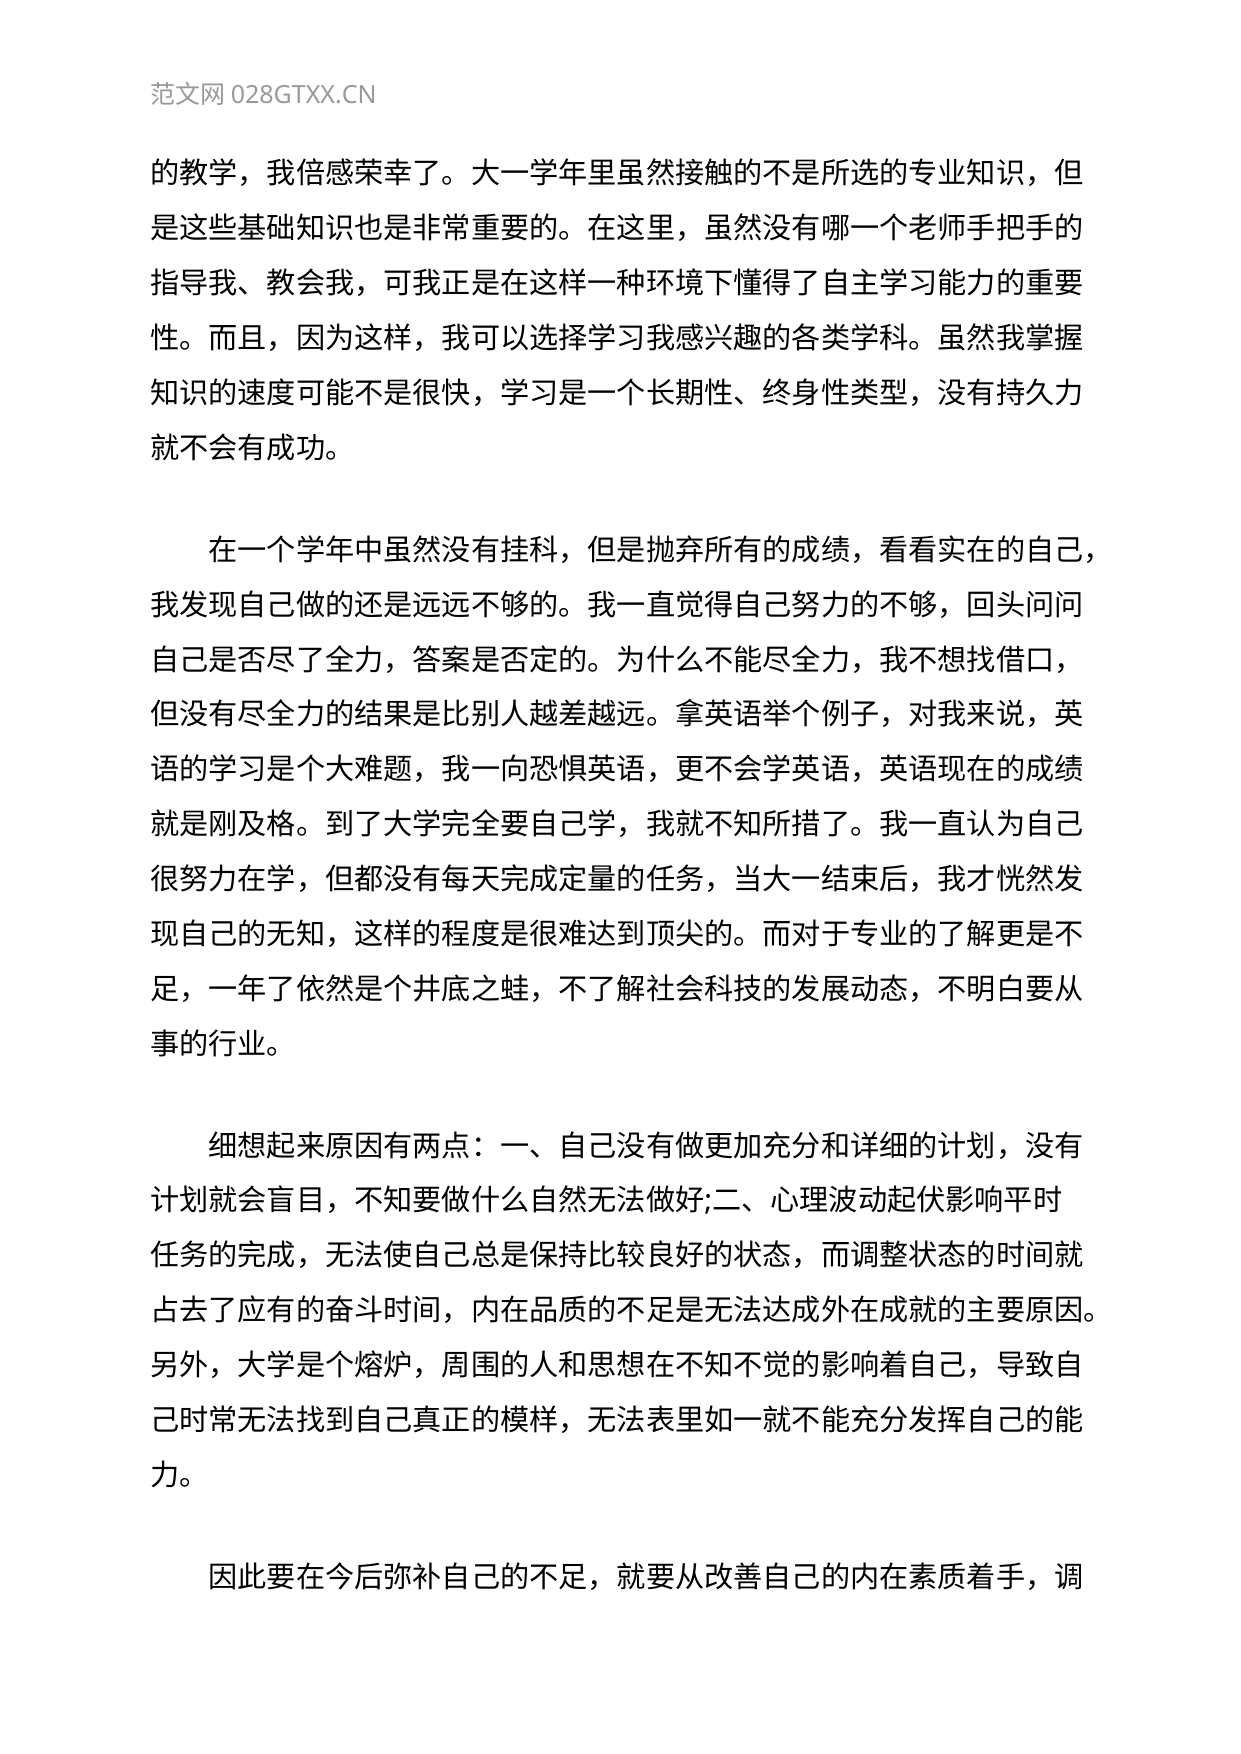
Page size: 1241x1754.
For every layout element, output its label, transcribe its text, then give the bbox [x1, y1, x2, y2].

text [150, 150, 1090, 467]
text 细想起来原因有两点：一、自己没有做更加充分和详细的计划，没有计划就会盲目，不知要做什么自然无法做好;二、心理波动起伏影响平时任务的完成，无法使自己总是保持比较良好的状态，而调整状态的时间就占去了应有的奋斗时间，内在品质的不足是无法达成外在成就的主要原因。另外，大学是个熔炉，周围的人和思想在不知不觉的影响着自己，导致自己时常无法找到自己真正的模样，无法表里如一就不能充分发挥自己的能力。 [150, 1122, 1090, 1494]
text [150, 1553, 1090, 1596]
text 在一个学年中虽然没有挂科，但是抛弃所有的成绩，看看实在的自己，我发现自己做的还是远远不够的。我一直觉得自己努力的不够，回头问问自己是否尽了全力，答案是否定的。为什么不能尽全力，我不想找借口，但没有尽全力的结果是比别人越差越远。拿英语举个例子，对我来说，英语的学习是个大难题，我一向恐惧英语，更不会学英语，英语现在的成绩就是刚及格。到了大学完全要自己学，我就不知所措了。我一直认为自己很努力在学，但都没有每天完成定量的任务，当大一结束后，我才恍然发现自己的无知，这样的程度是很难达到顶尖的。而对于专业的了解更是不足，一年了依然是个井底之蛙，不了解社会科技的发展动态，不明白要从事的行业。 [150, 526, 1090, 1063]
